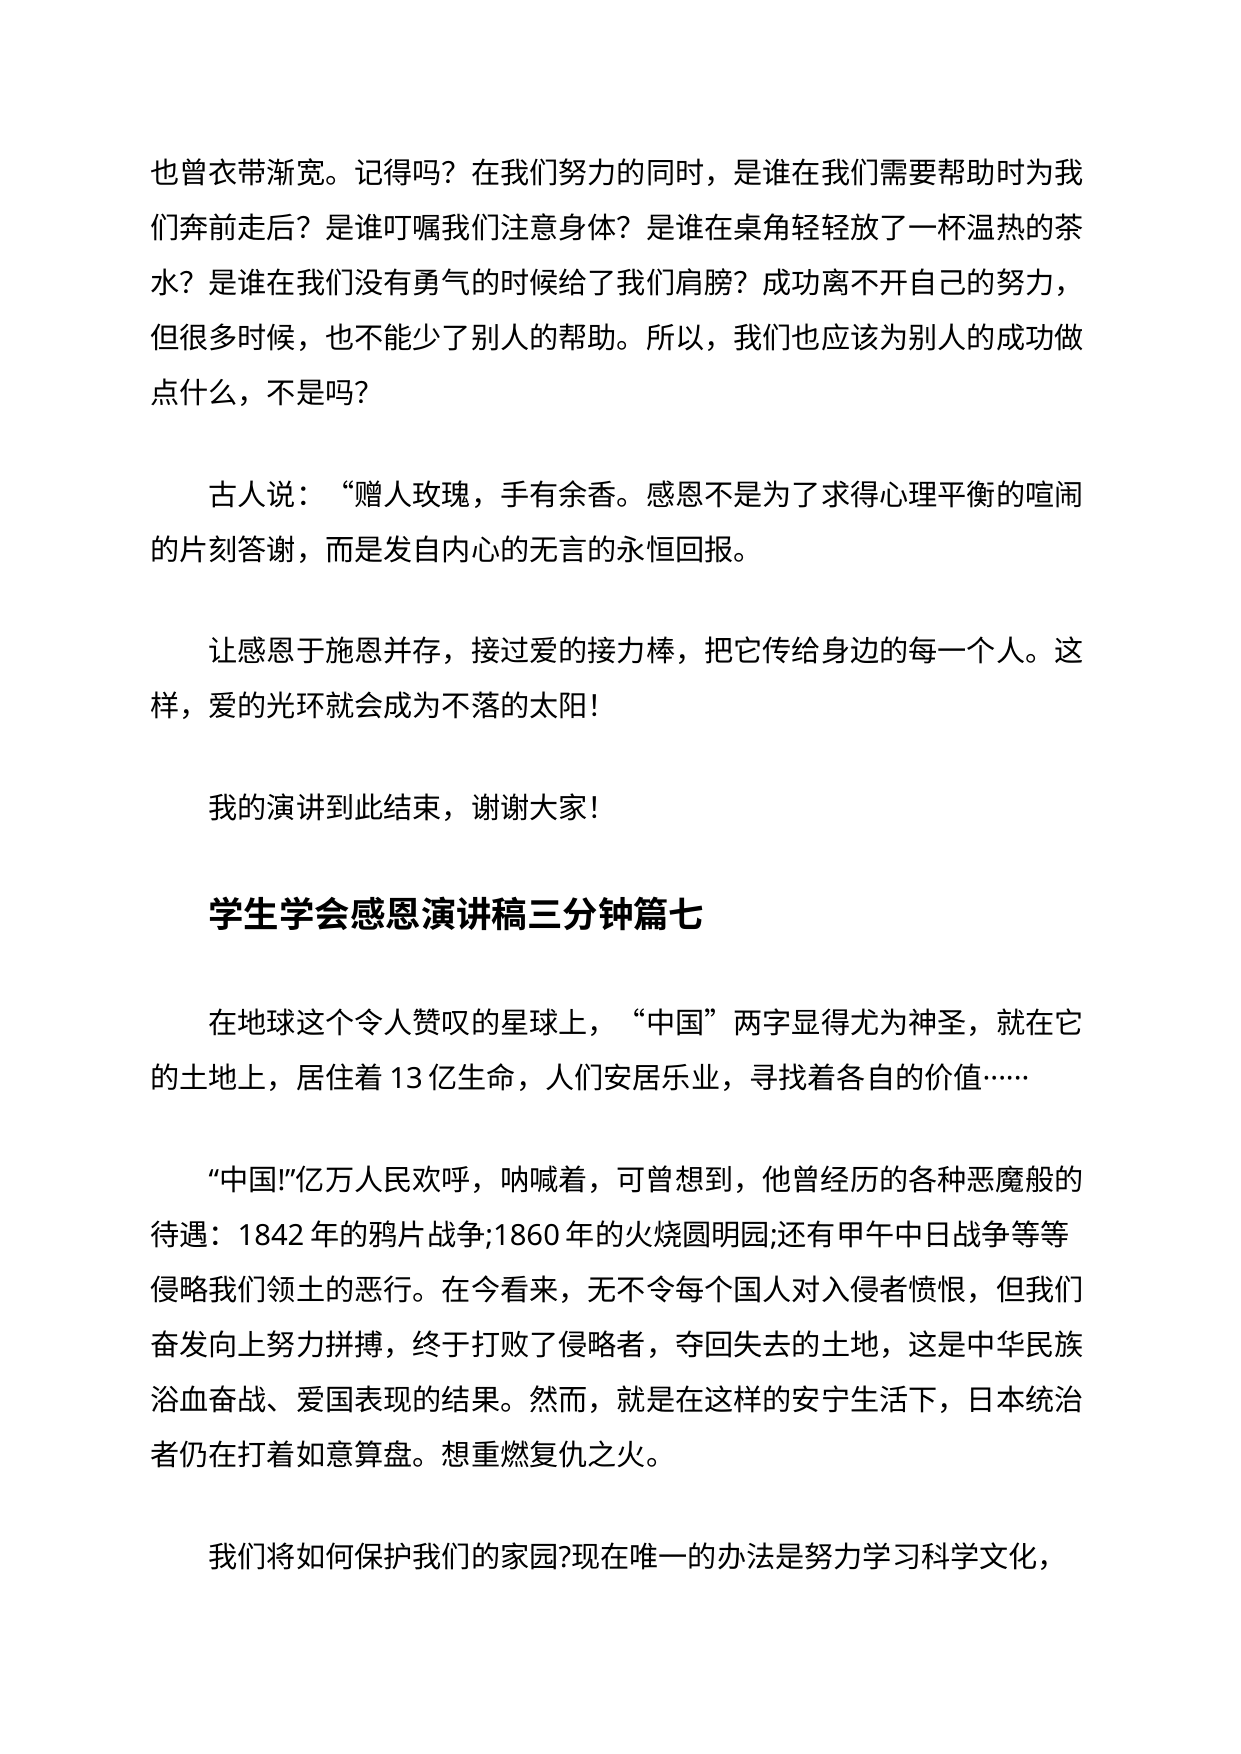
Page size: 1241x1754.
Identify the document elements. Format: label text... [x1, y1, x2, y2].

text 在地球这个令人赞叹的星球上，“中国”两字显得尤为神圣，就在它的土地上，居住着13亿生命，人们安居乐业，寻找着各自的价值······ [150, 1000, 1090, 1097]
text 我的演讲到此结束，谢谢大家！ [150, 785, 1090, 827]
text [150, 1533, 1090, 1576]
text “中国!”亿万人民欢呼，呐喊着，可曾想到，他曾经历的各种恶魔般的待遇：1842年的鸦片战争;1860年的火烧圆明园;还有甲午中日战争等等侵略我们领土的恶行。在今看来，无不令每个国人对入侵者愤恨，但我们奋发向上努力拼搏，终于打败了侵略者，夺回失去的土地，这是中华民族浴血奋战、爱国表现的结果。然而，就是在这样的安宁生活下，日本统治者仍在打着如意算盘。想重燃复仇之火。 [150, 1157, 1090, 1474]
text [150, 150, 1090, 412]
text 古人说：“赠人玫瑰，手有余香。感恩不是为了求得心理平衡的喧闹的片刻答谢，而是发自内心的无言的永恒回报。 [150, 471, 1090, 568]
text 学生学会感恩演讲稿三分钟篇七 [150, 886, 1090, 938]
text 让感恩于施恩并存，接过爱的接力棒，把它传给身边的每一个人。这样，爱的光环就会成为不落的太阳！ [150, 628, 1090, 725]
